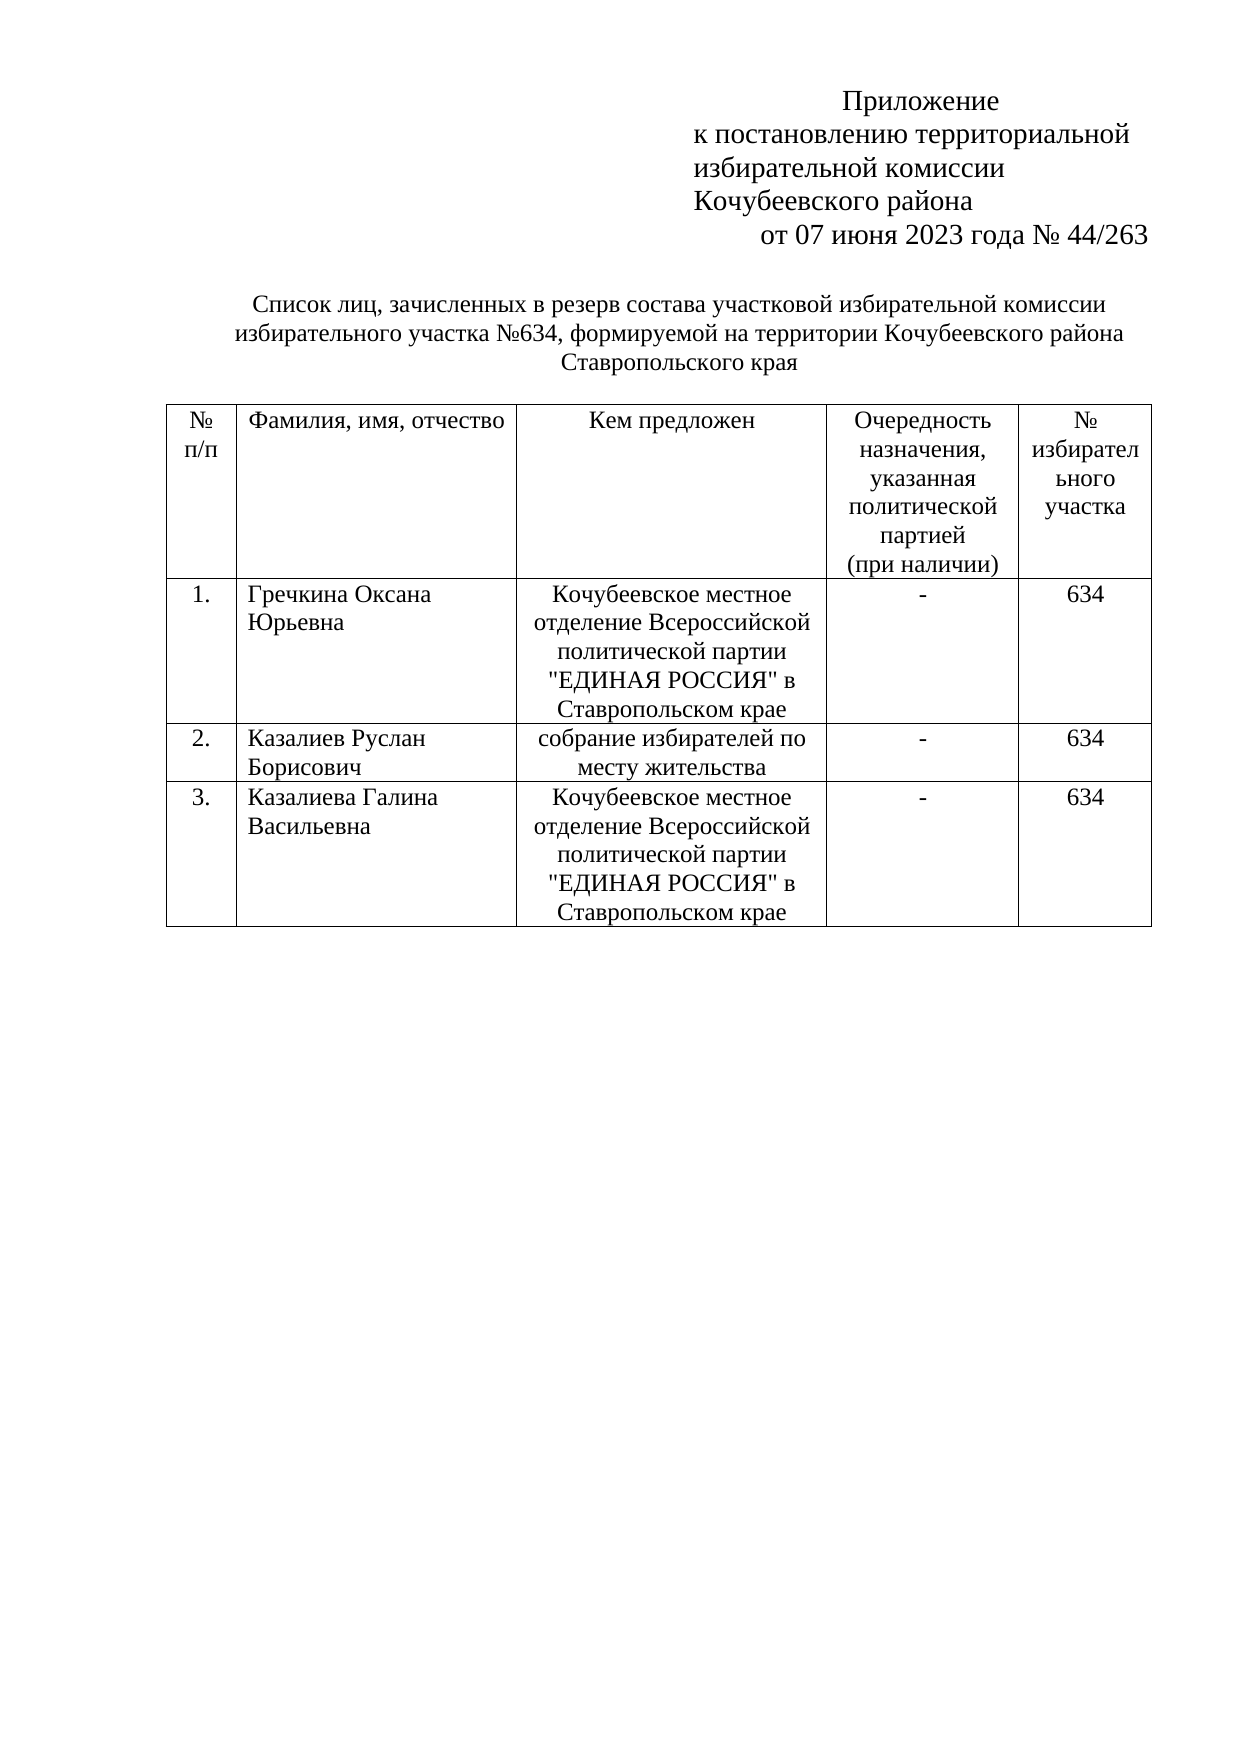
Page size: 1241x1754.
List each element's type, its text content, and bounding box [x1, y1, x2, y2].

table_cell 634 [1019, 724, 1151, 781]
text избирательного участка №634, формируемой на территории Кочубеевского района [177, 318, 1181, 347]
table_cell 634 [1019, 782, 1151, 926]
table_cell Кочубеевское местное отделение Всероссийской политической партии "ЕДИНАЯ РОССИЯ" в Ставропольском крае [517, 782, 826, 926]
text Ставропольского края [177, 347, 1181, 375]
table_cell - [827, 782, 1018, 926]
table_cell - [827, 724, 1018, 781]
table_header Фамилия, имя, отчество [237, 405, 516, 578]
table_cell Казалиев Руслан Борисович [237, 724, 516, 781]
table_cell Казалиева Галина Васильевна [237, 782, 516, 926]
table_header Очередность назначения, указанная политической партией (при наличии) [827, 405, 1018, 578]
table_cell 2. [167, 724, 236, 781]
text Список лиц, зачисленных в резерв состава участковой избирательной комиссии [177, 289, 1181, 318]
table_cell 1. [167, 579, 236, 722]
table_cell Гречкина Оксана Юрьевна [237, 579, 516, 722]
table_header № п/п [167, 405, 236, 578]
table_cell 3. [167, 782, 236, 926]
table_cell 634 [1019, 579, 1151, 722]
table_cell - [827, 579, 1018, 722]
table_header Кем предложен [517, 405, 826, 578]
table_cell собрание избирателей по месту жительства [517, 724, 826, 781]
table_cell Кочубеевское местное отделение Всероссийской политической партии "ЕДИНАЯ РОССИЯ" в Ставропольском крае [517, 579, 826, 722]
table_header № избирательного участка [1019, 405, 1151, 578]
